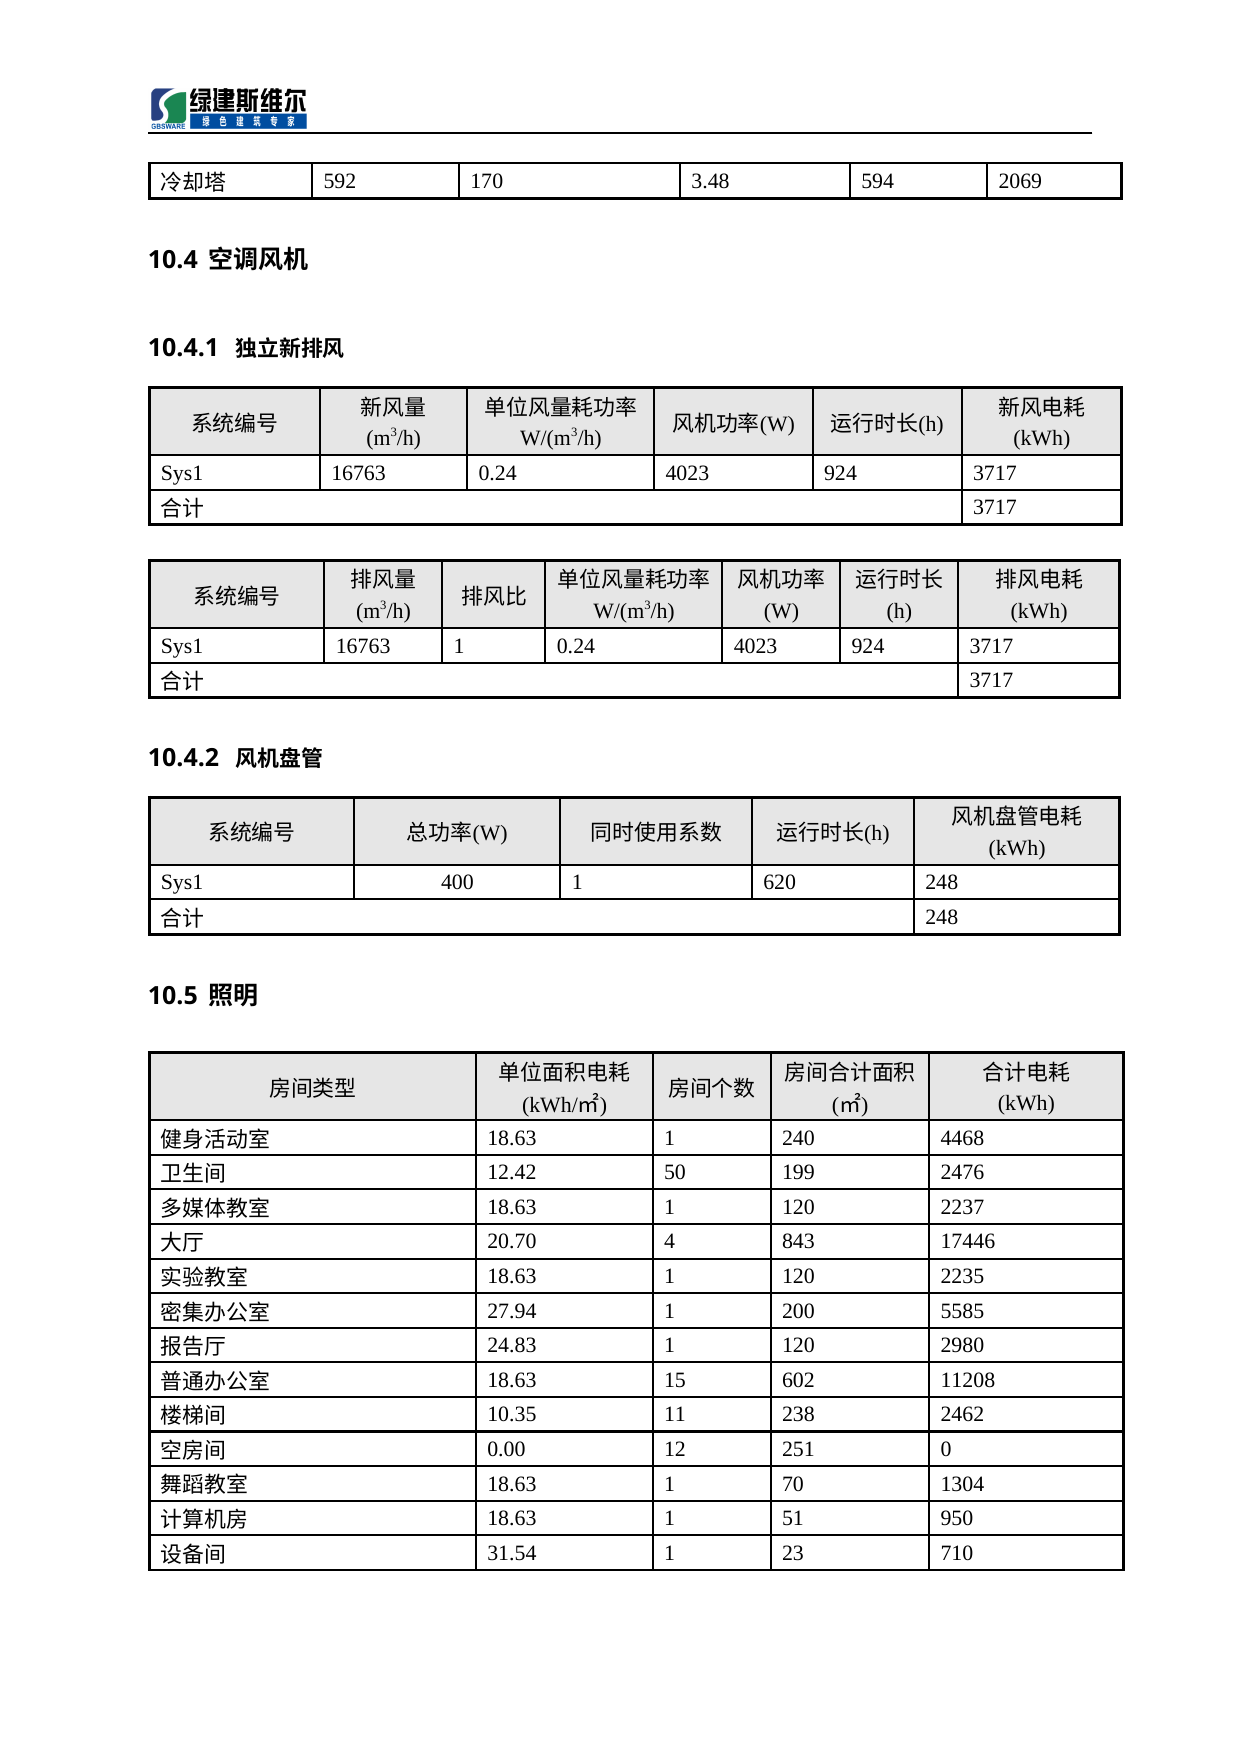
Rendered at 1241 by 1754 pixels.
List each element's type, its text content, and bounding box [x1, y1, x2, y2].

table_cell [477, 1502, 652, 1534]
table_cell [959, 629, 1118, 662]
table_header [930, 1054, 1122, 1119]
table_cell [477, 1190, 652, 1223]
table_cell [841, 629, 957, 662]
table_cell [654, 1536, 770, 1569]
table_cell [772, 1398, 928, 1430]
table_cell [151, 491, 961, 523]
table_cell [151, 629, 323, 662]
table_header 新风量 (m3/h) [321, 389, 466, 454]
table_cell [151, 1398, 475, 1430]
table_cell 16763 [321, 456, 466, 489]
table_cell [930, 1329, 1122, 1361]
table_cell 0.24 [468, 456, 653, 489]
table_cell 3.48 [681, 164, 849, 197]
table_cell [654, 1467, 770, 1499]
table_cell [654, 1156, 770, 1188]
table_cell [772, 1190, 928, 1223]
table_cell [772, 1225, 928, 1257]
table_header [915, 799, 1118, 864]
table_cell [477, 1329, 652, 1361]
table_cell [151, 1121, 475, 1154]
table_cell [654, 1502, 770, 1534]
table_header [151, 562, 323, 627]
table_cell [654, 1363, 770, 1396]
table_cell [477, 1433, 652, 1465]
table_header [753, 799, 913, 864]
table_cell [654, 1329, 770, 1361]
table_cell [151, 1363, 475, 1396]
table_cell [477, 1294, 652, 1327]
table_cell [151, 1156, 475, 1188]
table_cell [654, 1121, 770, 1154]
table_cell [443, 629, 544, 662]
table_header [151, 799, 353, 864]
table_header 系统编号 [151, 389, 319, 454]
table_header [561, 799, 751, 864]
table_cell 592 [313, 164, 458, 197]
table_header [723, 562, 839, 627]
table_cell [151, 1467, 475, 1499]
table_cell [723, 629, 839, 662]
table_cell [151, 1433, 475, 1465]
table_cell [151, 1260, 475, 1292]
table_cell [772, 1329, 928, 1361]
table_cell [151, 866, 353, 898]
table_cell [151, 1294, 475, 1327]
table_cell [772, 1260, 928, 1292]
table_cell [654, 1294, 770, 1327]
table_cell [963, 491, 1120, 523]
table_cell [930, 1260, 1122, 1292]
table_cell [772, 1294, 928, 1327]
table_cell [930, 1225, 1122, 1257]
table_header 新风电耗(kWh) [963, 389, 1120, 454]
table_header 运行时长(h) [814, 389, 961, 454]
table_cell 170 [460, 164, 679, 197]
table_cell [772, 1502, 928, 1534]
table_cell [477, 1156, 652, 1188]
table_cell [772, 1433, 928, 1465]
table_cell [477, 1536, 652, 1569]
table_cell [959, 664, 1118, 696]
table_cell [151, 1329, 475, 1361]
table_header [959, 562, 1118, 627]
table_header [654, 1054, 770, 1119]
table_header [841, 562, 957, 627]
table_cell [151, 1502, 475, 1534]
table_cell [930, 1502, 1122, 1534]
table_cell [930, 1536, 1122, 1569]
table_cell Sys1 [151, 456, 319, 489]
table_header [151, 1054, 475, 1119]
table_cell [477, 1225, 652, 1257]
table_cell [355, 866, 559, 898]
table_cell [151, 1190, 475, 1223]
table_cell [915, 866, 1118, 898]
table_cell 2069 [988, 164, 1120, 197]
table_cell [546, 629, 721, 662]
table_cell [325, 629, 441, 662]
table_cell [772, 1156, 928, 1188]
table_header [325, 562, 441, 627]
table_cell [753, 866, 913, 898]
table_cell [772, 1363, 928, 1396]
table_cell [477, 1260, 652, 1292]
table_cell 924 [814, 456, 961, 489]
table_header 单位风量耗功率 W/(m3/h) [468, 389, 653, 454]
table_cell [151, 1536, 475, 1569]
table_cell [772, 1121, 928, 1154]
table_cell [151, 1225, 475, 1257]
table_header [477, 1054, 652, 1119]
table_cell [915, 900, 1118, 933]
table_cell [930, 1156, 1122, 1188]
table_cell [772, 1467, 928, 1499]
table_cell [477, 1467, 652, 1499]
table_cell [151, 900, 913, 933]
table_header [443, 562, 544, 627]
picture [147, 88, 308, 130]
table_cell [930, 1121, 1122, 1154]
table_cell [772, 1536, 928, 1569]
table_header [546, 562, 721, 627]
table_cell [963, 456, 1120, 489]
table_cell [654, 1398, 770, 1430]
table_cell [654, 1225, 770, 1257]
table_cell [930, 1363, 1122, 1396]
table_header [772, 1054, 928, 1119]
subtitle 风机盘管 [148, 724, 1092, 789]
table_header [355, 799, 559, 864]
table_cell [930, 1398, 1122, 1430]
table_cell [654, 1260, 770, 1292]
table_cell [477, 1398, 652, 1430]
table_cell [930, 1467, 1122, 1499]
table_cell 594 [851, 164, 986, 197]
subtitle 独立新排风 [148, 315, 1092, 380]
subtitle 照明 [148, 961, 1092, 1026]
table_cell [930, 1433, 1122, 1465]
subtitle 空调风机 [148, 225, 1092, 290]
table_header 风机功率(W) [655, 389, 812, 454]
table_cell 冷却塔 [151, 164, 311, 197]
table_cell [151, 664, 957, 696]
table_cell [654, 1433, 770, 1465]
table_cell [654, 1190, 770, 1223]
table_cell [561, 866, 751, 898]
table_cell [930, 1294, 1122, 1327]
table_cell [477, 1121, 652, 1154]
table_cell 4023 [655, 456, 812, 489]
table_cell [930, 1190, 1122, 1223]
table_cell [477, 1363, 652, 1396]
